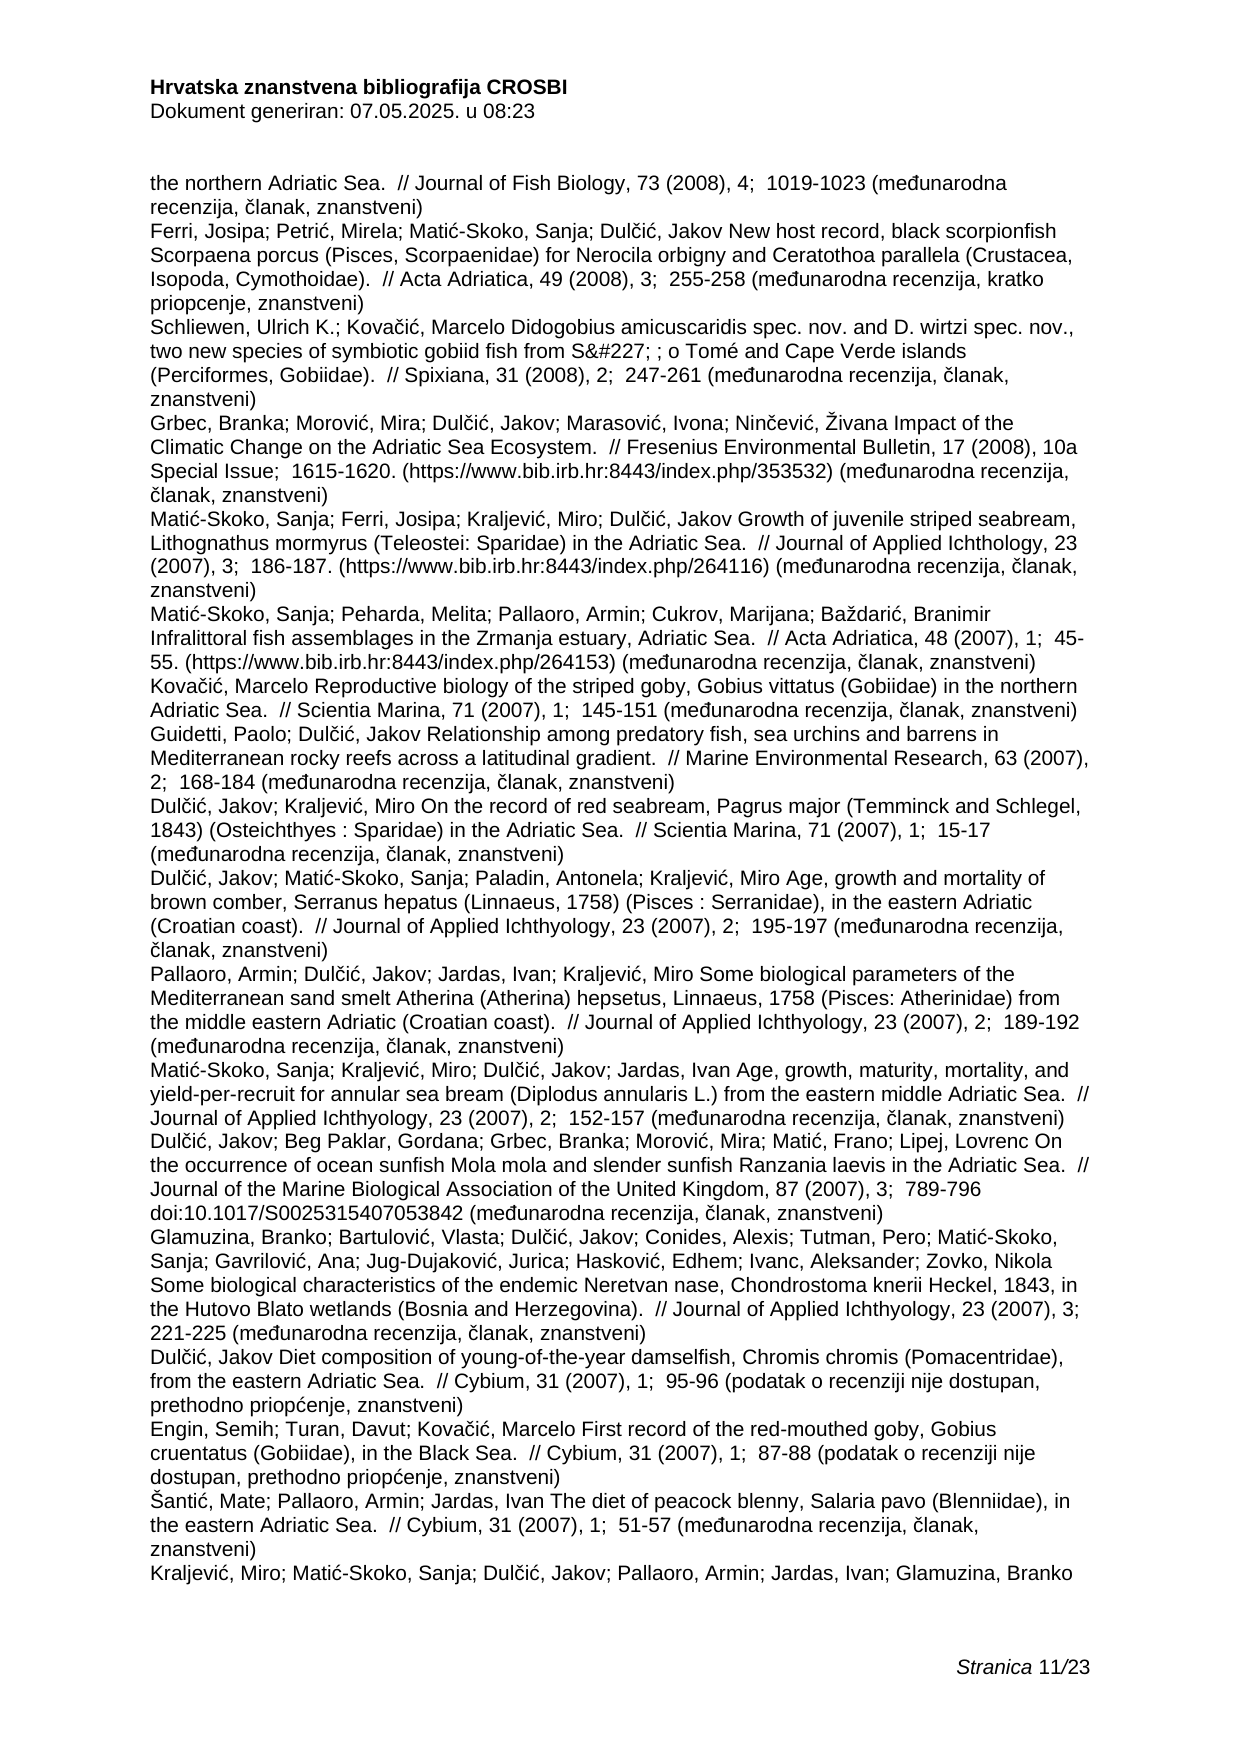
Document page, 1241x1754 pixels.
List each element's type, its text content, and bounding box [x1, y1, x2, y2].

text Matić-Skoko, Sanja; Kraljević, Miro; Dulčić, Jakov; Jardas, Ivan [150, 1057, 1090, 1129]
text Dulčić, Jakov; Matić-Skoko, Sanja; Paladin, Antonela; Kraljević, Miro [150, 866, 1090, 962]
text Matić-Skoko, Sanja; Ferri, Josipa; Kraljević, Miro; Dulčić, Jakov [150, 506, 1090, 602]
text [150, 1561, 1090, 1584]
text Guidetti, Paolo; Dulčić, Jakov [150, 722, 1090, 794]
text Engin, Semih; Turan, Davut; Kovačić, Marcelo [150, 1417, 1090, 1489]
text Glamuzina, Branko; Bartulović, Vlasta; Dulčić, Jakov; Conides, Alexis; Tutman, Pero; Matić-Skoko, Sanja; Gavrilović, Ana; Jug-Dujaković, Jurica; Hasković, Edhem; Ivanc, Aleksander; Zovko, Nikola [150, 1225, 1090, 1345]
text Pallaoro, Armin; Dulčić, Jakov; Jardas, Ivan; Kraljević, Miro [150, 962, 1090, 1057]
text Kovačić, Marcelo [150, 171, 1090, 219]
text Matić-Skoko, Sanja; Peharda, Melita; Pallaoro, Armin; Cukrov, Marijana; Baždarić, Branimir [150, 602, 1090, 674]
text Schliewen, Ulrich K.; Kovačić, Marcelo [150, 315, 1090, 411]
text Dulčić, Jakov; Beg Paklar, Gordana; Grbec, Branka; Morović, Mira; Matić, Frano; Lipej, Lovrenc [150, 1129, 1090, 1225]
text Grbec, Branka; Morović, Mira; Dulčić, Jakov; Marasović, Ivona; Ninčević, Živana [150, 411, 1090, 506]
text Dulčić, Jakov [150, 1345, 1090, 1417]
text Ferri, Josipa; Petrić, Mirela; Matić-Skoko, Sanja; Dulčić, Jakov [150, 219, 1090, 315]
text Dulčić, Jakov; Kraljević, Miro [150, 794, 1090, 866]
text Šantić, Mate; Pallaoro, Armin; Jardas, Ivan [150, 1489, 1090, 1561]
text Kovačić, Marcelo [150, 674, 1090, 722]
